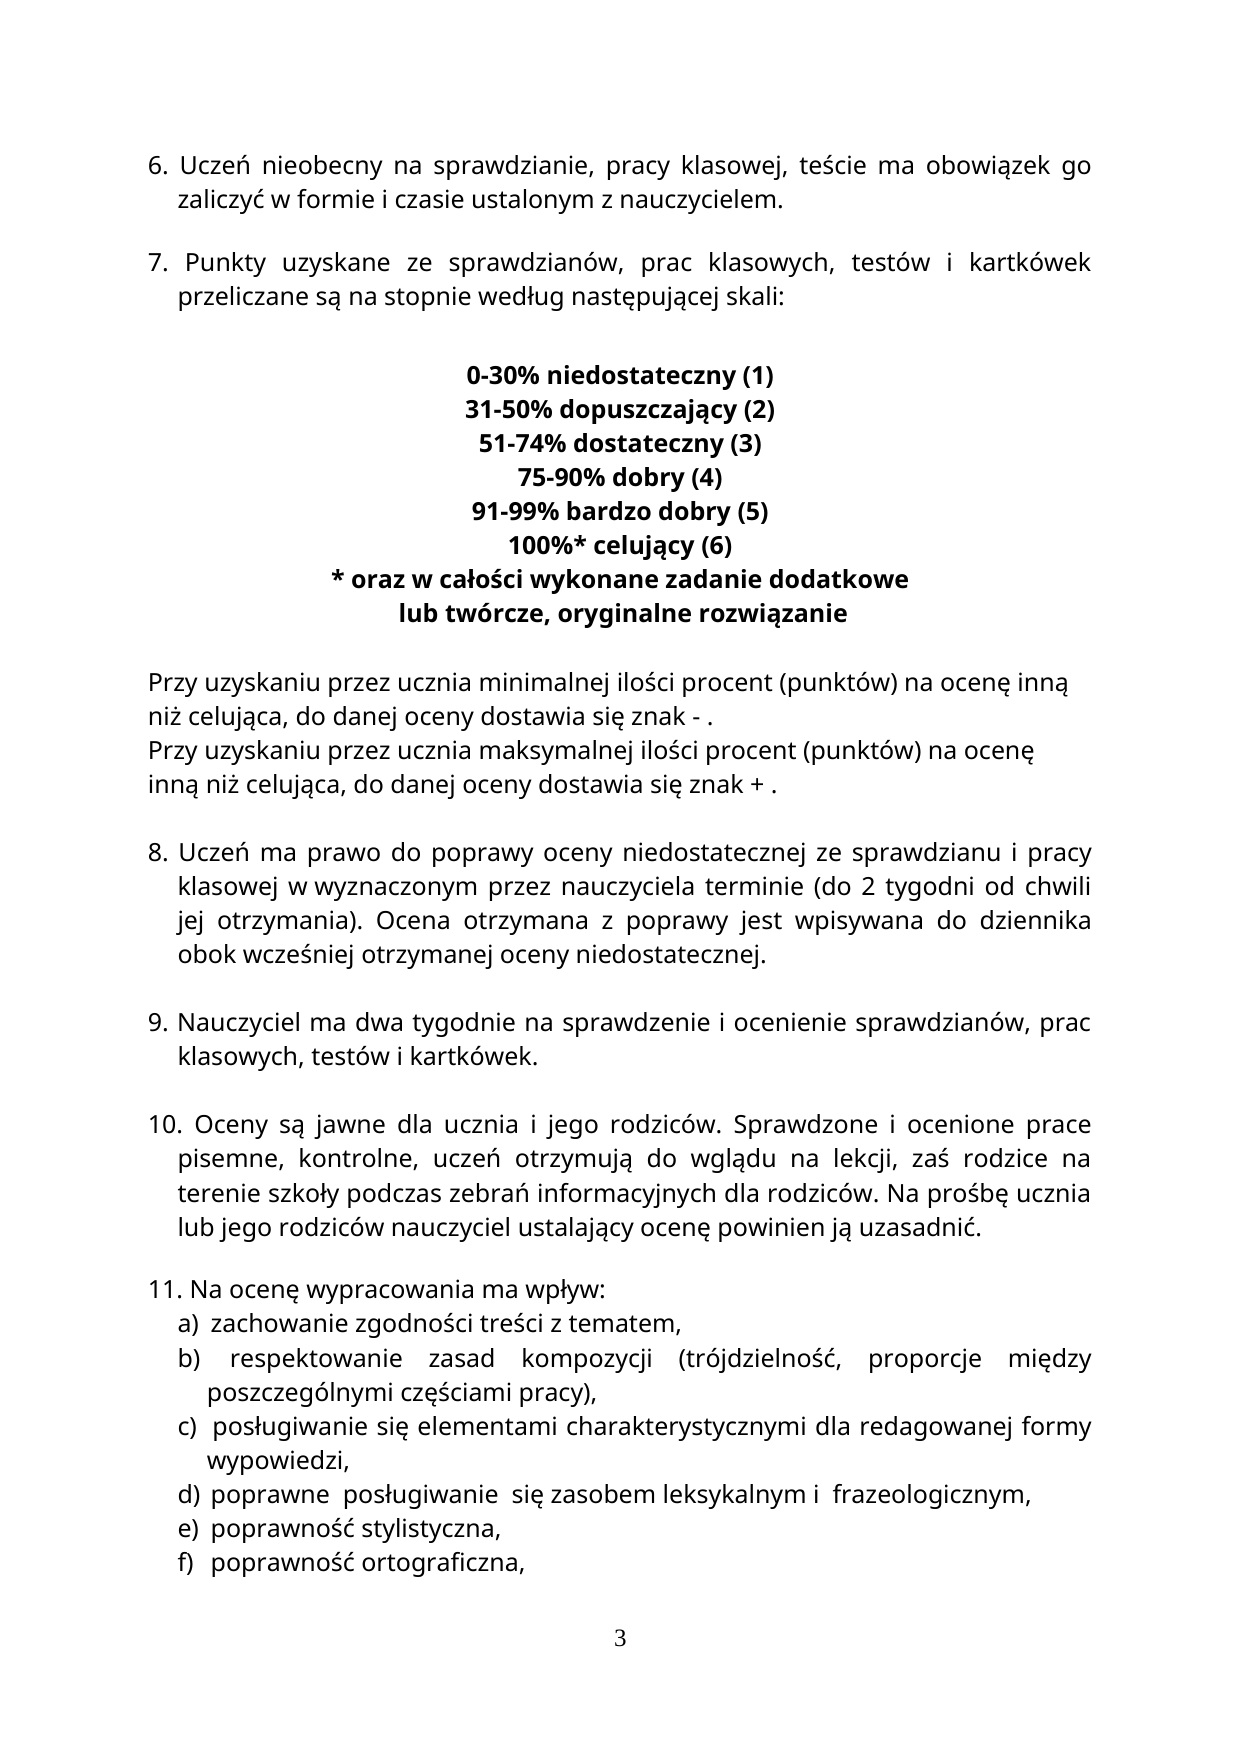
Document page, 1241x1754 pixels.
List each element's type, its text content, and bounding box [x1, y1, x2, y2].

list respektowanie zasad kompozycji (trójdzielność, proporcje między poszczególnymi częściami pracy), [177, 1340, 1093, 1408]
text 10. Oceny są jawne dla ucznia i jego rodziców. Sprawdzone i ocenione prace pisemne, kontrolne, uczeń otrzymują do wglądu na lekcji, zaś rodzice na terenie szkoły podczas zebrań informacyjnych dla rodziców. Na prośbę ucznia lub jego rodziców nauczyciel ustalający ocenę powinien ją uzasadnić. [148, 1107, 1093, 1243]
text * oraz w całości wykonane zadanie dodatkowe [148, 562, 1093, 596]
list 91-99% bardzo dobry (5) [148, 494, 1093, 528]
list 51-74% dostateczny (3) [148, 426, 1093, 460]
list 31-50% dopuszczający (2) [148, 392, 1093, 426]
text lub twórcze, oryginalne rozwiązanie [148, 596, 1093, 630]
text 9. Nauczyciel ma dwa tygodnie na sprawdzenie i ocenienie sprawdzianów, prac klasowych, testów i kartkówek. [148, 1005, 1093, 1073]
list posługiwanie się elementami charakterystycznymi dla redagowanej formy wypowiedzi, [177, 1408, 1093, 1476]
list poprawne posługiwanie się zasobem leksykalnym i frazeologicznym, [177, 1476, 1093, 1511]
list zachowanie zgodności treści z tematem, [177, 1306, 1093, 1340]
text Przy uzyskaniu przez ucznia minimalnej ilości procent (punktów) na ocenę inną niż celująca, do danej oceny dostawia się znak - . [148, 664, 1093, 732]
list poprawność ortograficzna, [177, 1544, 1093, 1579]
text 8. Uczeń ma prawo do poprawy oceny niedostatecznej ze sprawdzianu i pracy klasowej w wyznaczonym przez nauczyciela terminie (do 2 tygodni od chwili jej otrzymania). Ocena otrzymana z poprawy jest wpisywana do dziennika obok wcześniej otrzymanej oceny niedostatecznej. [148, 834, 1093, 971]
list 100%* celujący (6) [148, 528, 1093, 562]
list poprawność stylistyczna, [177, 1511, 1093, 1544]
list 75-90% dobry (4) [148, 460, 1093, 494]
text 11. Na ocenę wypracowania ma wpływ: [148, 1272, 1093, 1306]
text Przy uzyskaniu przez ucznia maksymalnej ilości procent (punktów) na ocenę inną niż celująca, do danej oceny dostawia się znak + . [148, 732, 1093, 801]
list 0-30% niedostateczny (1) [148, 358, 1093, 392]
text 6. Uczeń nieobecny na sprawdzianie, pracy klasowej, teście ma obowiązek go zaliczyć w formie i czasie ustalonym z nauczycielem. [148, 148, 1093, 216]
text 7. Punkty uzyskane ze sprawdzianów, prac klasowych, testów i kartkówek przeliczane są na stopnie według następującej skali: [148, 244, 1093, 312]
